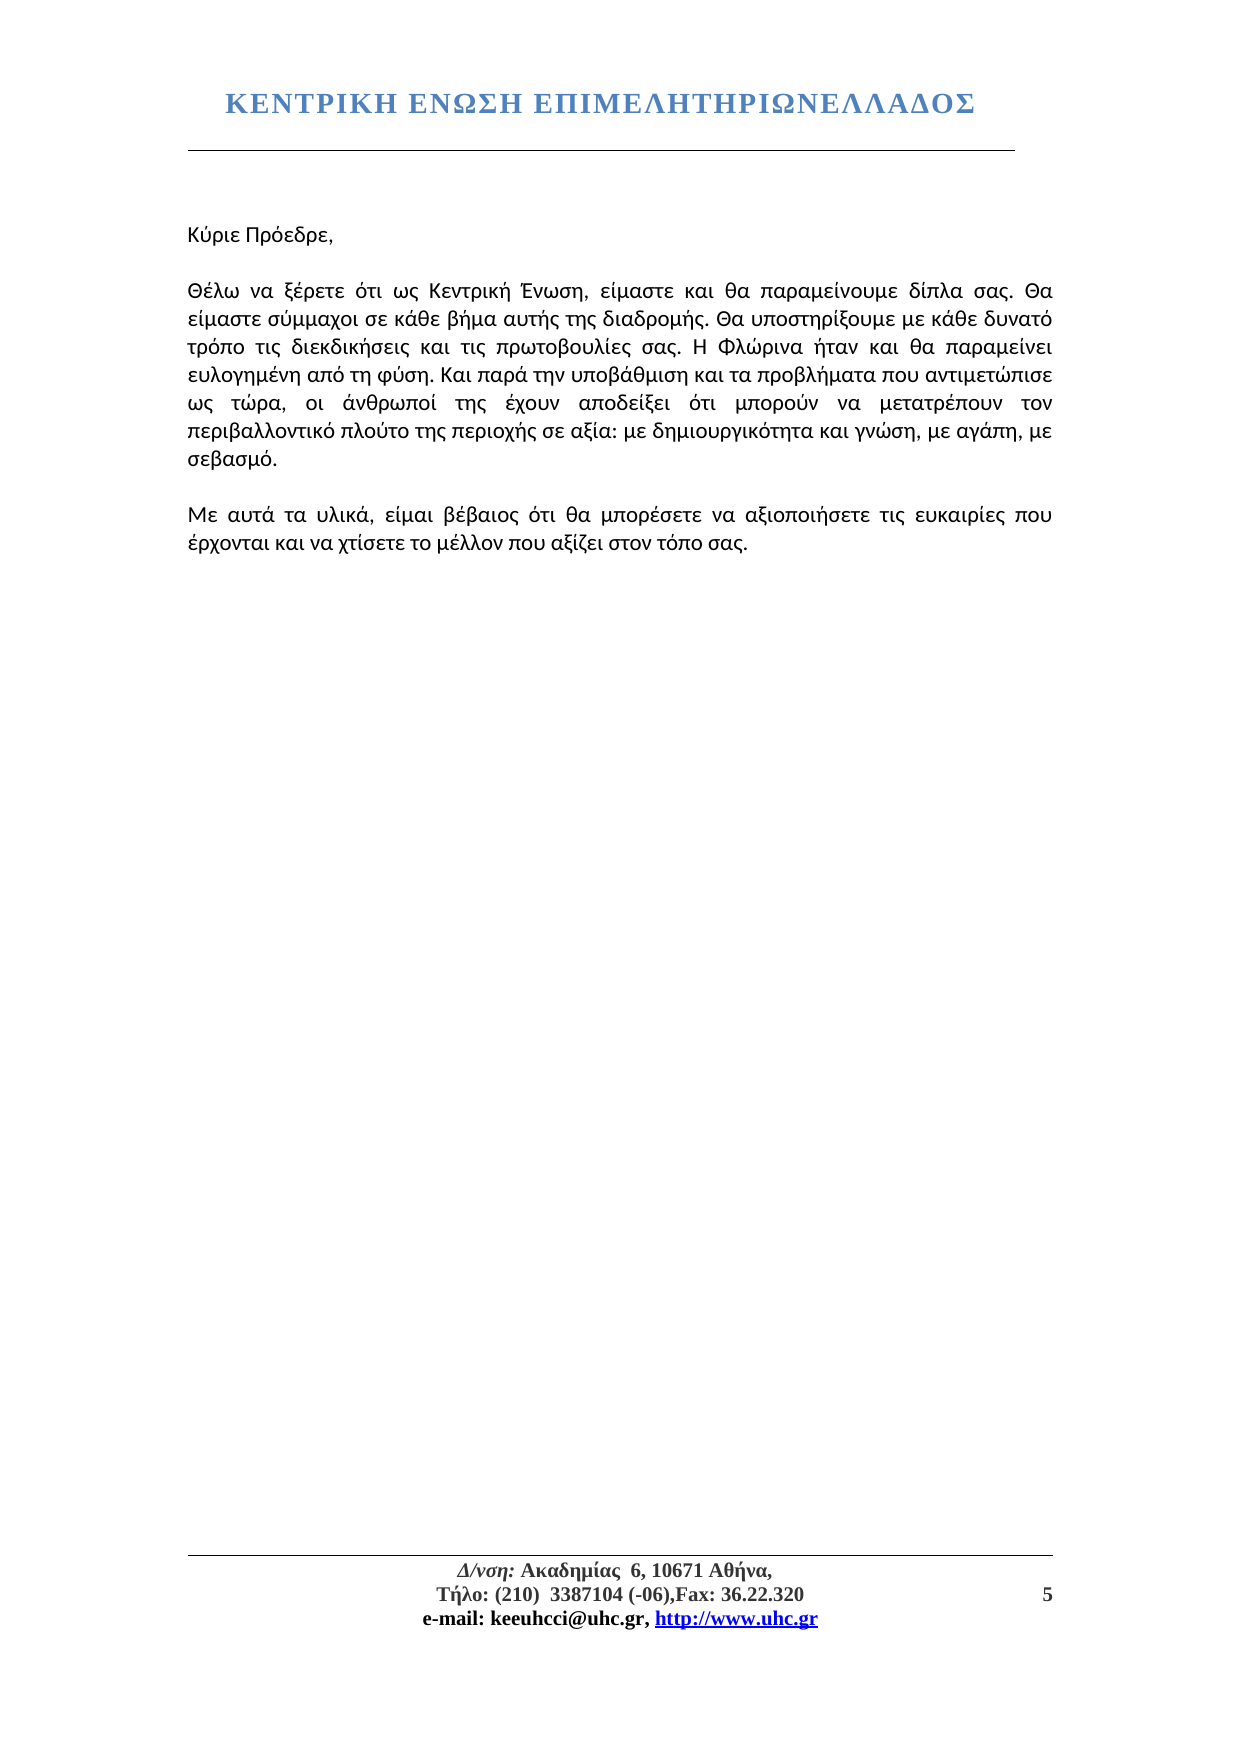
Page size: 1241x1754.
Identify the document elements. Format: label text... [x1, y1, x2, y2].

text Με αυτά τα υλικά, είμαι βέβαιος ότι θα μπορέσετε να αξιοποιήσετε τις ευκαιρίες που έρχονται και να χτίσετε το μέλλον που αξίζει στον τόπο σας. [187, 500, 1053, 556]
text Κύριε Πρόεδρε, [187, 220, 1053, 248]
text Θέλω να ξέρετε ότι ως Κεντρική Ένωση, είμαστε και θα παραμείνουμε δίπλα σας. Θα είμαστε σύμμαχοι σε κάθε βήμα αυτής της διαδρομής. Θα υποστηρίξουμε με κάθε δυνατό τρόπο τις διεκδικήσεις και τις πρωτοβουλίες σας. Η Φλώρινα ήταν και θα παραμείνει ευλογημένη από τη φύση. Και παρά την υποβάθμιση και τα προβλήματα που αντιμετώπισε ως τώρα, οι άνθρωποί της έχουν αποδείξει ότι μπορούν να μετατρέπουν τον περιβαλλοντικό πλούτο της περιοχής σε αξία: με δημιουργικότητα και γνώση, με αγάπη, με σεβασμό. [187, 276, 1053, 472]
